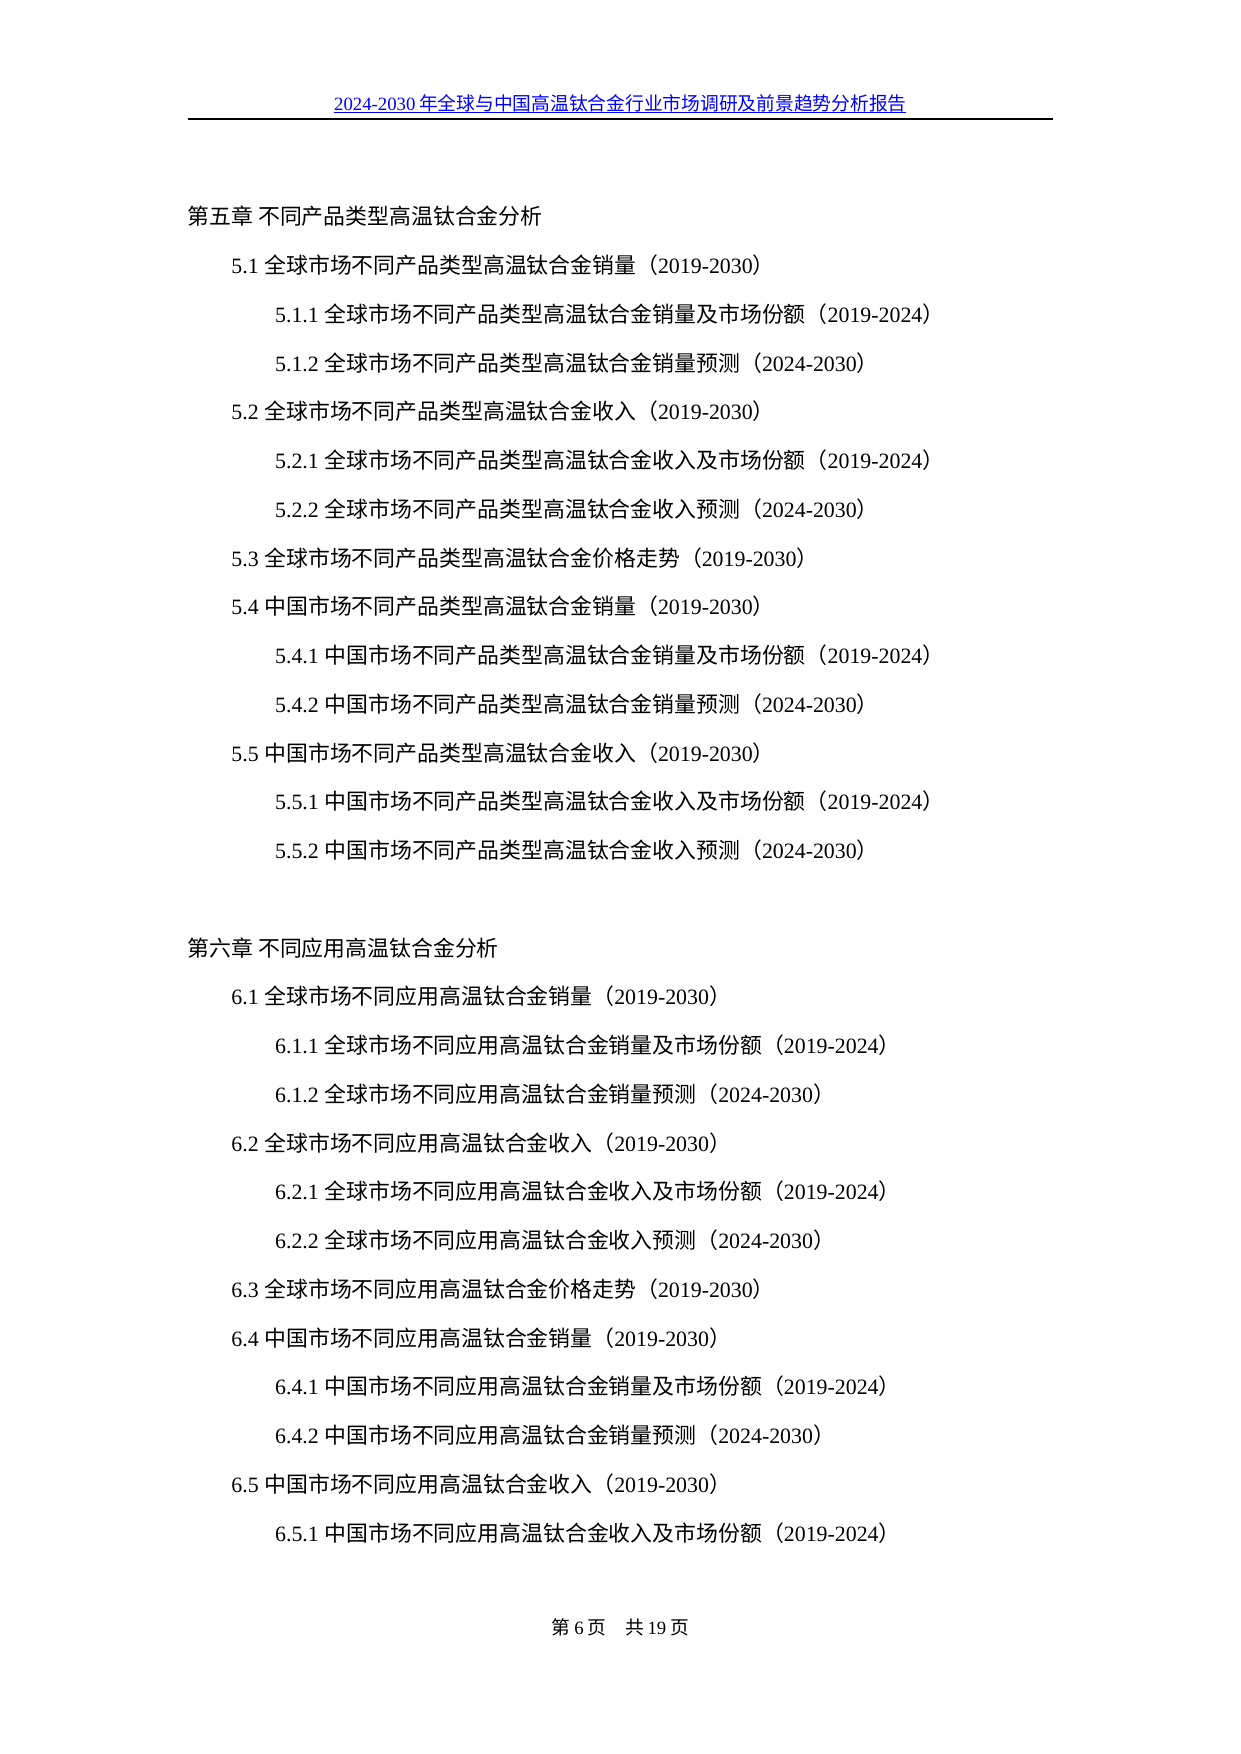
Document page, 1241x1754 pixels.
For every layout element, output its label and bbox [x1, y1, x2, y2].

text [187, 150, 1053, 1548]
